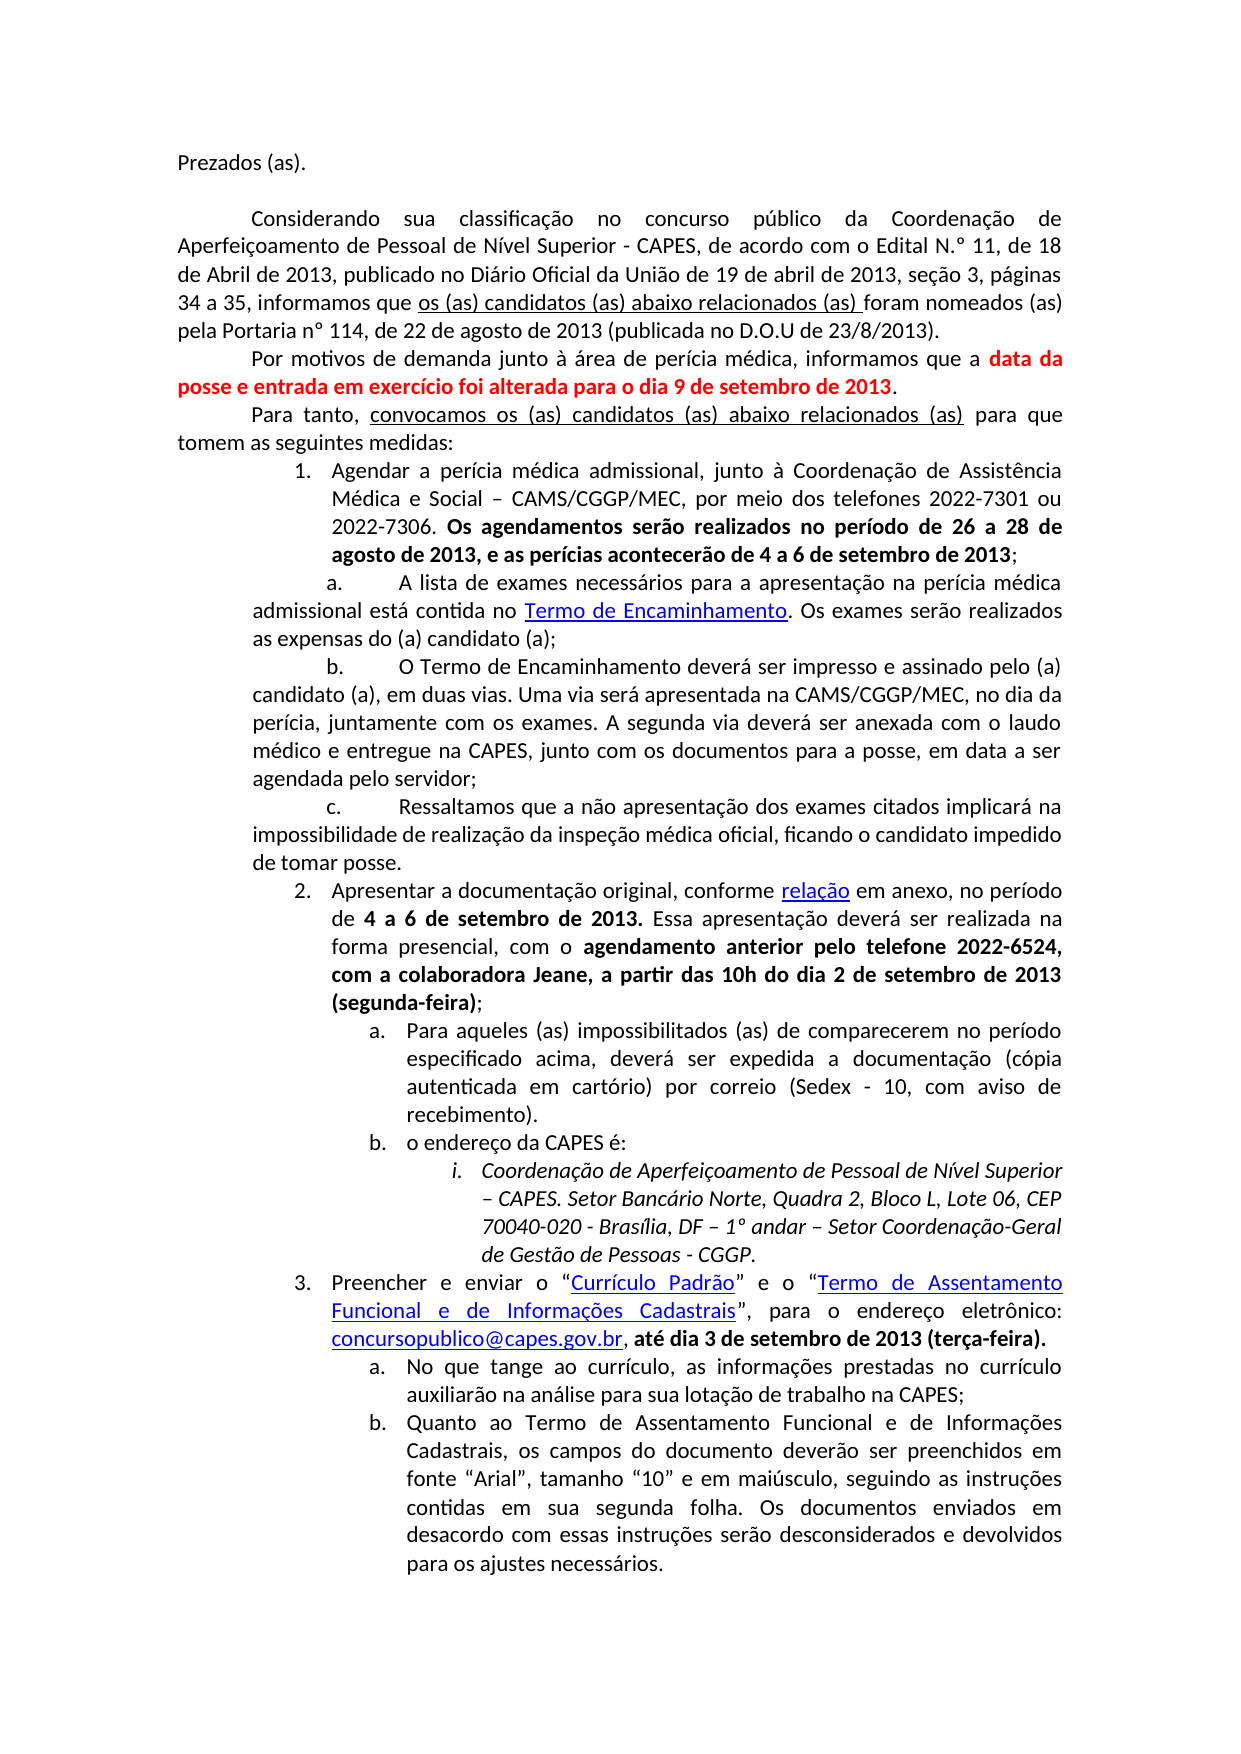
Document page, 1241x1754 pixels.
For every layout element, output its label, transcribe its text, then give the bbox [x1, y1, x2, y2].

list Ressaltamos que a não apresentação dos exames citados implicará na impossibilidade de realização da inspeção médica oficial, ficando o candidato impedido de tomar posse. [252, 792, 1063, 876]
list Agendar a perícia médica admissional, junto à Coordenação de Assistência Médica e Social – CAMS/CGGP/MEC, por meio dos telefones 2022-7301 ou 2022-7306. Os agendamentos serão realizados no período de 26 a 28 de agosto de 2013, e as perícias acontecerão de 4 a 6 de setembro de 2013; [294, 456, 1063, 568]
list Quanto ao Termo de Assentamento Funcional e de Informações Cadastrais, os campos do documento deverão ser preenchidos em fonte “Arial”, tamanho “ e em maiúsculo, seguindo as instruções contidas em sua segunda folha. Os documentos enviados em desacordo com essas instruções serão desconsiderados e devolvidos para os ajustes necessários. [369, 1408, 1063, 1577]
text Por motivos de demanda junto à área de perícia médica, informamos que a data da posse e entrada em exercício foi alterada para o dia 9 de setembro de 2013. [177, 344, 1063, 400]
list Preencher e enviar o “Currículo Padrão” e o “Termo de Assentamento Funcional e de Informações Cadastrais”, para o endereço eletrônico: concursopublico@capes.gov.br, até dia 3 de setembro de 2013 (terça-feira). [294, 1268, 1063, 1352]
list Coordenação de Aperfeiçoamento de Pessoal de Nível Superior – CAPES. Setor Bancário Norte, Quadra 2, Bloco L, Lote 06, CEP 70040-020 - Brasília, DF – 1º andar – Setor Coordenação-Geral de Gestão de Pessoas - CGGP. [463, 1156, 1063, 1268]
text Para tanto, convocamos os (as) candidatos (as) abaixo relacionados (as) para que tomem as seguintes medidas: [177, 400, 1063, 456]
list No que tange ao currículo, as informações prestadas no currículo auxiliarão na análise para sua lotação de trabalho na CAPES; [369, 1352, 1063, 1408]
list A lista de exames necessários para a apresentação na perícia médica admissional está contida no Termo de Encaminhamento. Os exames serão realizados as expensas do (a) candidato (a); [252, 568, 1063, 652]
text Considerando sua classificação no concurso público da Coordenação de Aperfeiçoamento de Pessoal de Nível Superior - CAPES, de acordo com o Edital N.º 11, de 18 de Abril de 2013, publicado no Diário Oficial da União de 19 de abril de 2013, seção 3, páginas 35, informamos que os (as) candidatos (as) abaixo relacionados (as) foram nomeados (as) pela Portaria nº 114, de 22 de agosto de 2013 (publicada no D.O.U de 23/8/2013). [177, 204, 1063, 344]
list Apresentar a documentação original, conforme relação em anexo, no período de 4 a 6 de setembro de 2013. Essa apresentação deverá ser realizada na forma presencial, com o agendamento anterior pelo telefone 2022-6524, com a colaboradora Jeane, a partir das 10h do dia 2 de setembro de 2013 (segunda-feira); [294, 876, 1063, 1016]
list Para aqueles (as) impossibilitados (as) de comparecerem no período especificado acima, deverá ser expedida a documentação (cópia autenticada em cartório) por correio (Sedex - 10, com aviso de recebimento). [369, 1016, 1063, 1128]
text Prezados (as). [177, 148, 1063, 176]
list O Termo de Encaminhamento deverá ser impresso e assinado pelo (a) candidato (a), em duas vias. Uma via será apresentada na CAMS/CGGP/MEC, no dia da perícia, juntamente com os exames. A segunda via deverá ser anexada com o laudo médico e entregue na CAPES, junto com os documentos para a posse, em data a ser agendada pelo servidor; [252, 652, 1063, 792]
list o endereço da CAPES é: [369, 1128, 1063, 1156]
